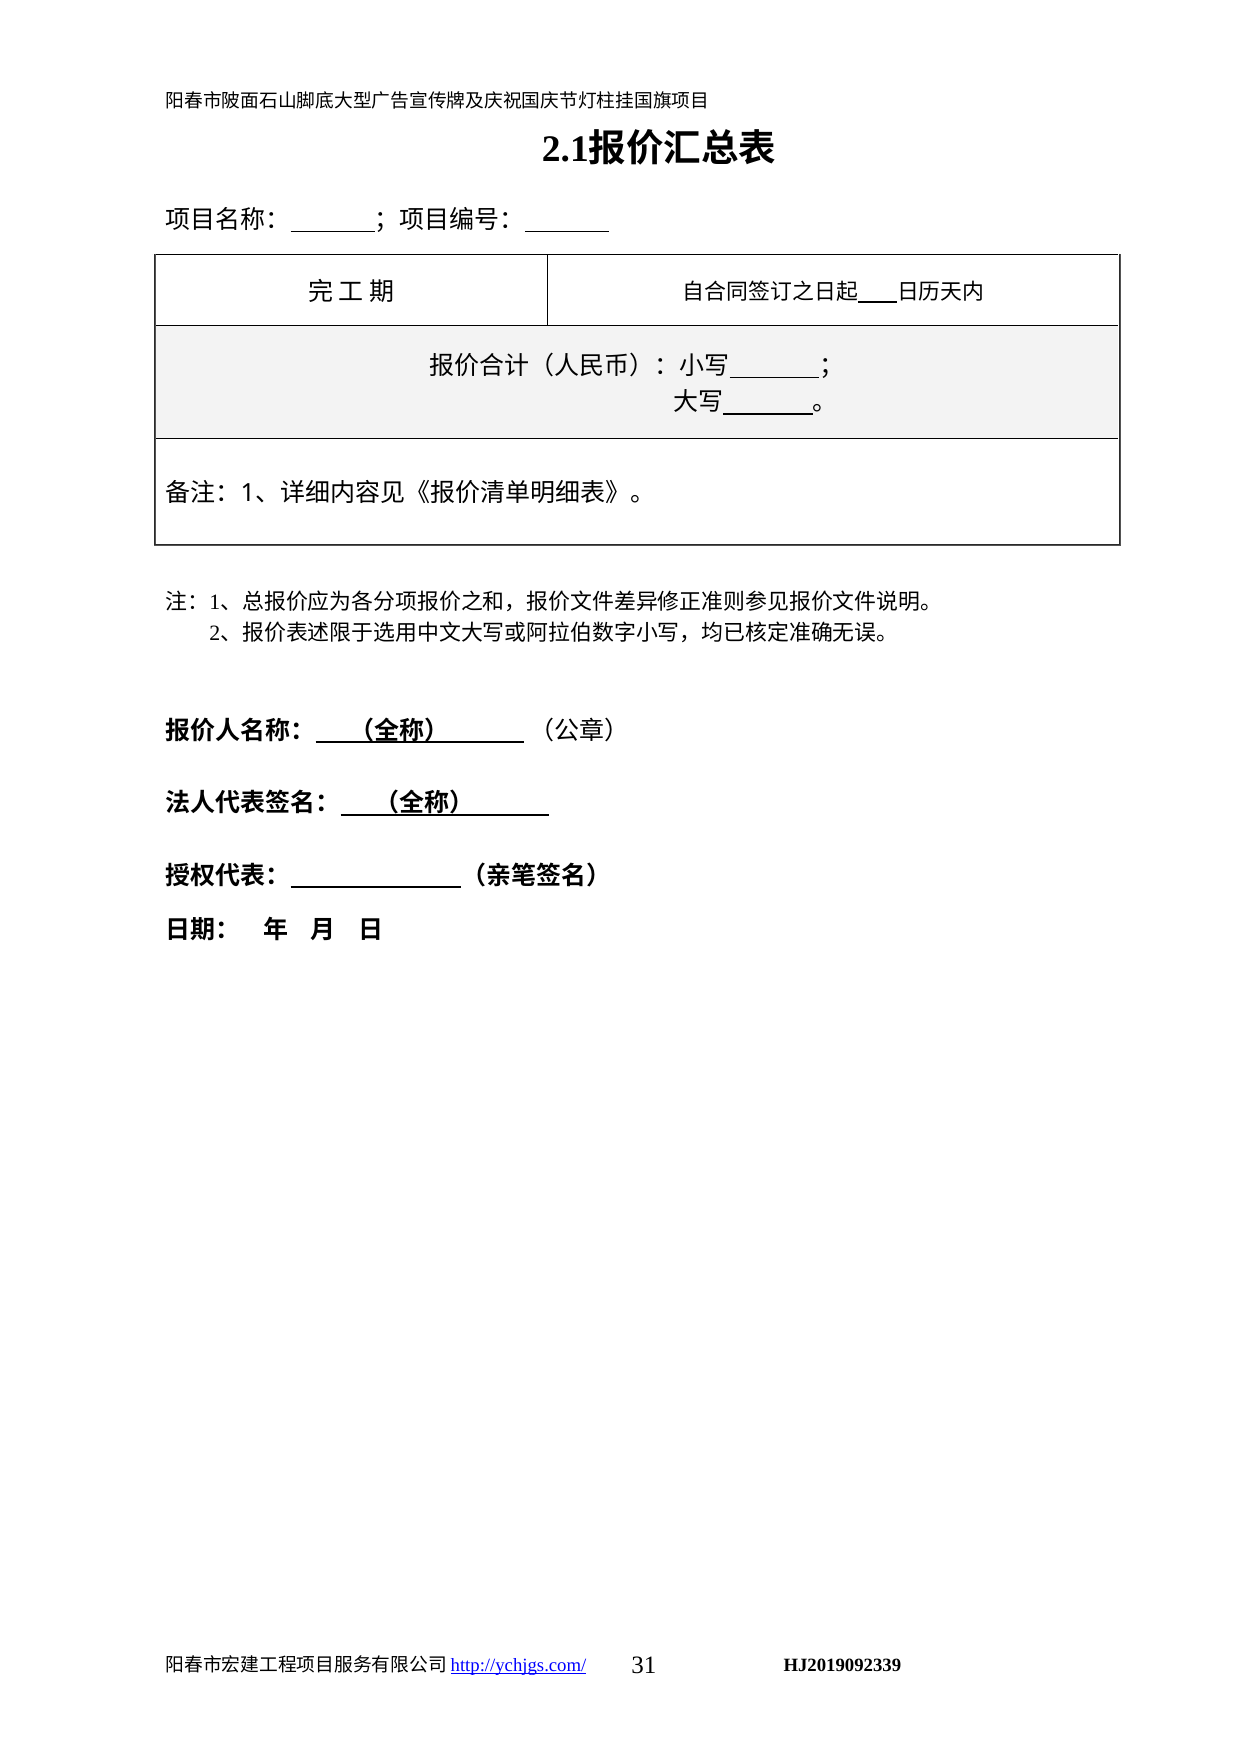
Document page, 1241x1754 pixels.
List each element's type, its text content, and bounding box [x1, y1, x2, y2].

table_cell 报价合计（人民币）：小写 ； 大写 。 [156, 326, 1118, 438]
text 项目名称： ；项目编号： [165, 199, 1122, 236]
table_header 自合同签订之日起 日历天内 [548, 255, 1118, 325]
text 法人代表签名： （全称） [165, 783, 1122, 819]
text 日期： 年 月 日 [165, 909, 1122, 946]
text 注：1、总报价应为各分项报价之和，报价文件差异修正准则参见报价文件说明。 [165, 584, 1122, 615]
subtitle 2.1报价汇总表 [195, 118, 1122, 172]
table_header 完 工 期 [156, 255, 547, 325]
table_cell 备注：1、详细内容见《报价清单明细表》。 [156, 439, 1118, 543]
text 报价人名称： （全称） （公章） [165, 710, 1122, 746]
text 授权代表： （亲笔签名） [165, 855, 1122, 891]
text 2、报价表述限于选用中文大写或阿拉伯数字小写，均已核定准确无误。 [165, 615, 1122, 647]
